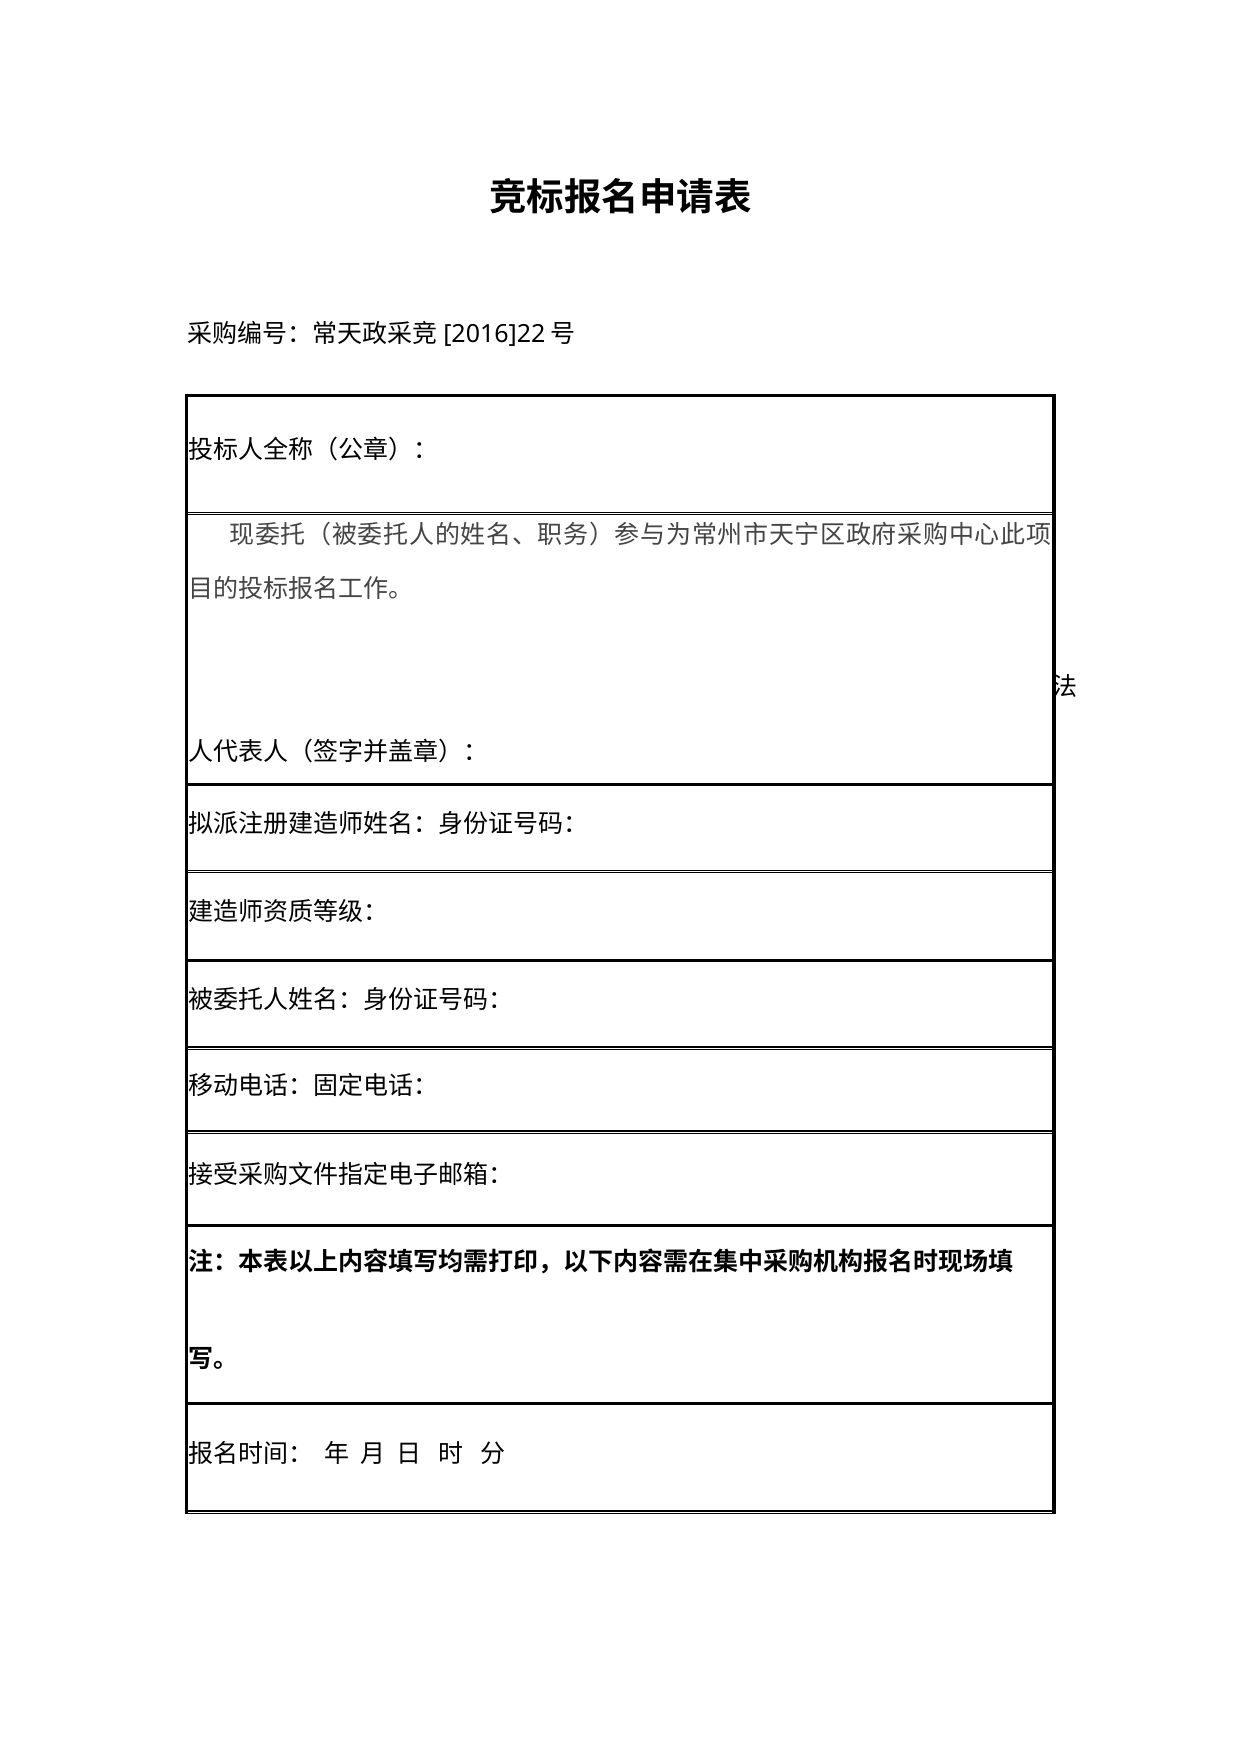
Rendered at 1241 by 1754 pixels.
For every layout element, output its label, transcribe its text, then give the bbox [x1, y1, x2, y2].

table_cell 建造师资质等级： [188, 873, 1052, 958]
table_cell 被委托人姓名：身份证号码： [188, 962, 1052, 1046]
table_cell 拟派注册建造师姓名：身份证号码： [188, 786, 1052, 870]
table_cell 注：本表以上内容填写均需打印，以下内容需在集中采购机构报名时现场填写。 [188, 1227, 1052, 1402]
table_header 投标人全称（公章）： [188, 397, 1052, 511]
table_cell 移动电话：固定电话： [188, 1050, 1052, 1130]
table_cell 报名时间： 年 月 日 时 分 [188, 1405, 1052, 1510]
text 采购编号：常天政采竞 [2016]22号 [187, 299, 1053, 364]
table_cell 现委托（被委托人的姓名、职务）参与为常州市天宁区政府采购中心此项目的投标报名工作。 法人代表人（签字并盖章）： [188, 515, 1052, 782]
table_cell 接受采购文件指定电子邮箱： [188, 1134, 1052, 1224]
text 竞标报名申请表 [187, 162, 1053, 227]
